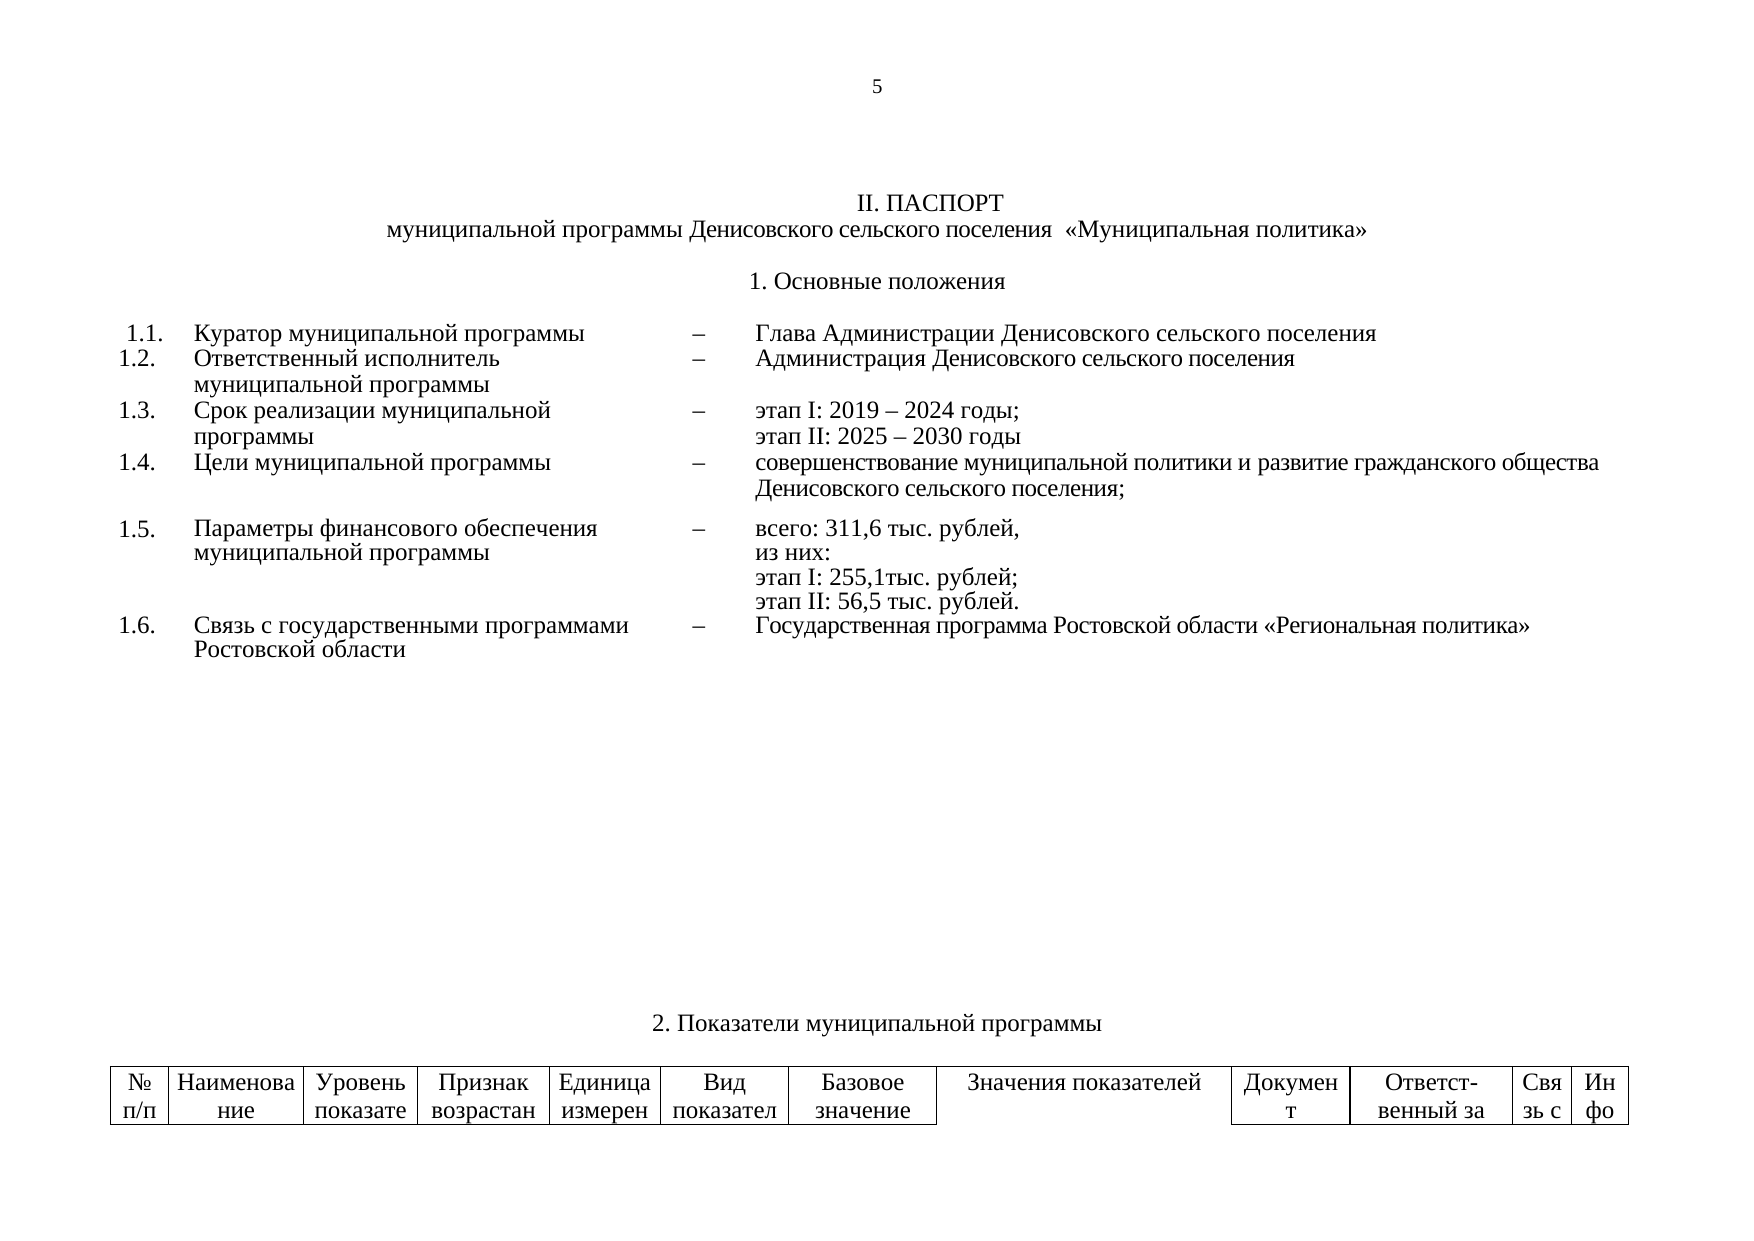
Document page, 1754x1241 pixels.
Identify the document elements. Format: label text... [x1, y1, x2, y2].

table_cell этап I: 2019 – 2024 годы; этап II: 2025 – 2030 годы [744, 398, 1624, 450]
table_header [418, 1067, 549, 1124]
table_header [1351, 1067, 1512, 1124]
table_cell 1.5. [107, 517, 182, 614]
table_cell Параметры финансового обеспечения муниципальной программы [182, 517, 653, 614]
table_header № п/п [111, 1067, 168, 1124]
table_cell 1.3. [107, 398, 182, 450]
table_cell 1.4. [107, 450, 182, 517]
text II. ПАСПОРТ [783, 191, 1636, 217]
table_header Вид показателя [661, 1067, 788, 1124]
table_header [1572, 1067, 1628, 1124]
text муниципальной программы Денисовского сельского поселения «Муниципальная политика» [118, 217, 1636, 243]
table_cell – [653, 346, 744, 398]
text 1. Основные положения [118, 269, 1636, 294]
table_cell – [653, 398, 744, 450]
table_cell 1.6. [107, 615, 182, 663]
table_cell Связь с государственными программами Ростовской области [182, 615, 653, 663]
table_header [789, 1067, 936, 1124]
table_header Документ [1232, 1067, 1349, 1124]
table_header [550, 1067, 660, 1124]
table_cell Администрация Денисовского сельского поселения [744, 346, 1624, 398]
table_cell – [653, 450, 744, 517]
table_header Куратор муниципальной программы [182, 320, 653, 346]
table_cell Срок реализации муниципальной программы [182, 398, 653, 450]
table_header Уровень показателя [304, 1067, 417, 1124]
table_cell совершенствование муниципальной политики и развитие гражданского общества Денисовского сельского поселения; [744, 450, 1624, 517]
table_cell всего: 311,6 тыс. рублей, из них: этап I: 255,1тыс. рублей; этап II: 56,5 тыс. рублей. [744, 517, 1624, 614]
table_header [1513, 1067, 1571, 1124]
table_cell – [653, 517, 744, 614]
table_cell Государственная программа Ростовской области «Региональная политика» [744, 615, 1624, 663]
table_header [937, 1067, 1231, 1124]
table_header Глава Администрации Денисовского сельского поселения [744, 320, 1624, 346]
table_cell Ответственный исполнитель муниципальной программы [182, 346, 653, 398]
table_cell 1.2. [107, 346, 182, 398]
table_header – [653, 320, 744, 346]
table_header 1.1. [107, 320, 182, 346]
table_cell – [653, 615, 744, 663]
text 2. Показатели муниципальной программы [118, 1008, 1636, 1037]
table_cell Цели муниципальной программы [182, 450, 653, 517]
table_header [169, 1067, 303, 1124]
